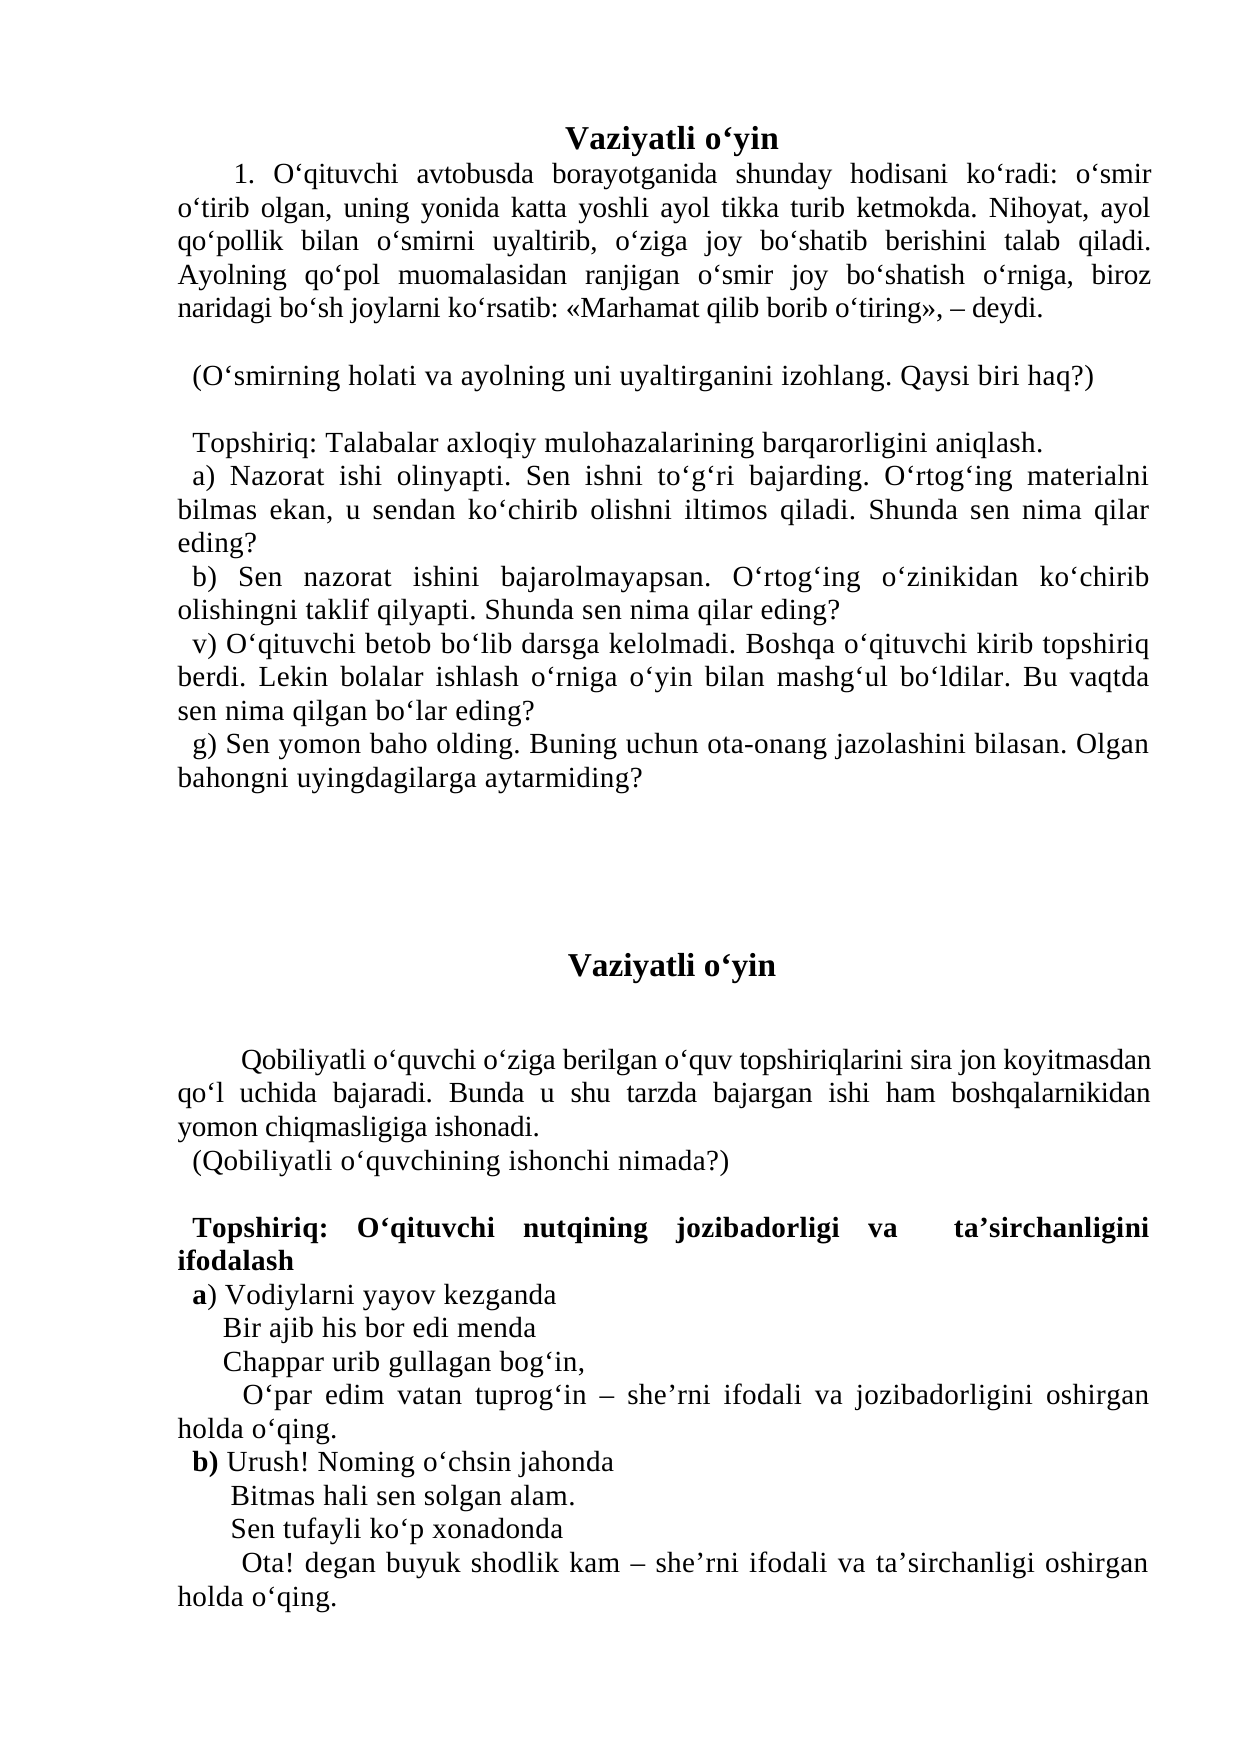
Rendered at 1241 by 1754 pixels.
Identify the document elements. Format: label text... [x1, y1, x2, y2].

text Vaziyatli о‘yin [177, 945, 1152, 983]
text О‘par edim vatan tuprog‘in – she’rni ifodali va jozibadorligini oshirgan holda о‘qing. [177, 1377, 1152, 1444]
text b) Sen nazorat ishini bajarolmayapsan. О‘rtog‘ing о‘zinikidan kо‘chirib olishingni taklif qilyapti. Shunda sen nima qilar eding? [177, 559, 1152, 626]
text v) О‘qituvchi betob bо‘lib darsga kelolmadi. Boshqa о‘qituvchi kirib topshiriq berdi. Lekin bolalar ishlash о‘rniga о‘yin bilan mashg‘ul bо‘ldilar. Bu vaqtda sen nima qilgan bо‘lar eding? [177, 626, 1152, 727]
text Sen tufayli kо‘p xonadonda [177, 1512, 1152, 1545]
text g) Sen yomon baho olding. Buning uchun ota-onang jazolashini bilasan. Olgan bahongni uyingdagilarga aytarmiding? [177, 727, 1152, 794]
text Ota! degan buyuk shodlik kam – she’rni ifodali va ta’sirchanligi oshirgan holda о‘qing. [177, 1545, 1152, 1612]
text (О‘smirning holati va ayolning uni uyaltirganini izohlang. Qaysi biri haq?) [177, 358, 1152, 391]
text b) Urush! Noming о‘chsin jahonda [177, 1444, 1152, 1478]
text 1. О‘qituvchi avtobusda borayotganida shunday hodisani kо‘radi: о‘smir о‘tirib olgan, uning yonida katta yoshli ayol tikka turib ketmokda. Nihoyat, ayol qо‘pollik bilan о‘smirni uyaltirib, о‘ziga joy bо‘shatib berishini talab qiladi. Ayolning qо‘pol muomalasidan ranjigan о‘smir joy bо‘shatish о‘rniga, biroz naridagi bо‘sh joylarni kо‘rsatib: «Marhamat qilib borib о‘tiring», – deydi. [177, 156, 1152, 324]
text a) Nazorat ishi olinyapti. Sen ishni tо‘g‘ri bajarding. О‘rtog‘ing materialni bilmas ekan, u sendan kо‘chirib olishni iltimos qiladi. Shunda sen nima qilar eding? [177, 458, 1152, 559]
text (Qobiliyatli о‘quvchining ishonchi nimada?) [177, 1143, 1152, 1176]
text Qobiliyatli о‘quvchi о‘ziga berilgan о‘quv topshiriqlarini sira jon koyitmasdan qо‘l uchida bajaradi. Bunda u shu tarzda bajargan ishi ham boshqalarnikidan yomon chiqmasligiga ishonadi. [177, 1042, 1152, 1143]
text Chappar urib gullagan bog‘in, [177, 1344, 1152, 1377]
text Bir ajib his bor edi menda [177, 1310, 1152, 1344]
text Bitmas hali sen solgan alam. [177, 1478, 1152, 1512]
text a) Vodiylarni yayov kezganda [177, 1277, 1152, 1310]
text Vaziyatli о‘yin [177, 118, 1152, 156]
text Topshiriq: Talabalar axloqiy mulohazalarining barqarorligini aniqlash. [177, 425, 1152, 458]
text Topshiriq: О‘qituvchi nutqining jozibadorligi va ta’sirchanligini ifodalash [177, 1210, 1152, 1277]
